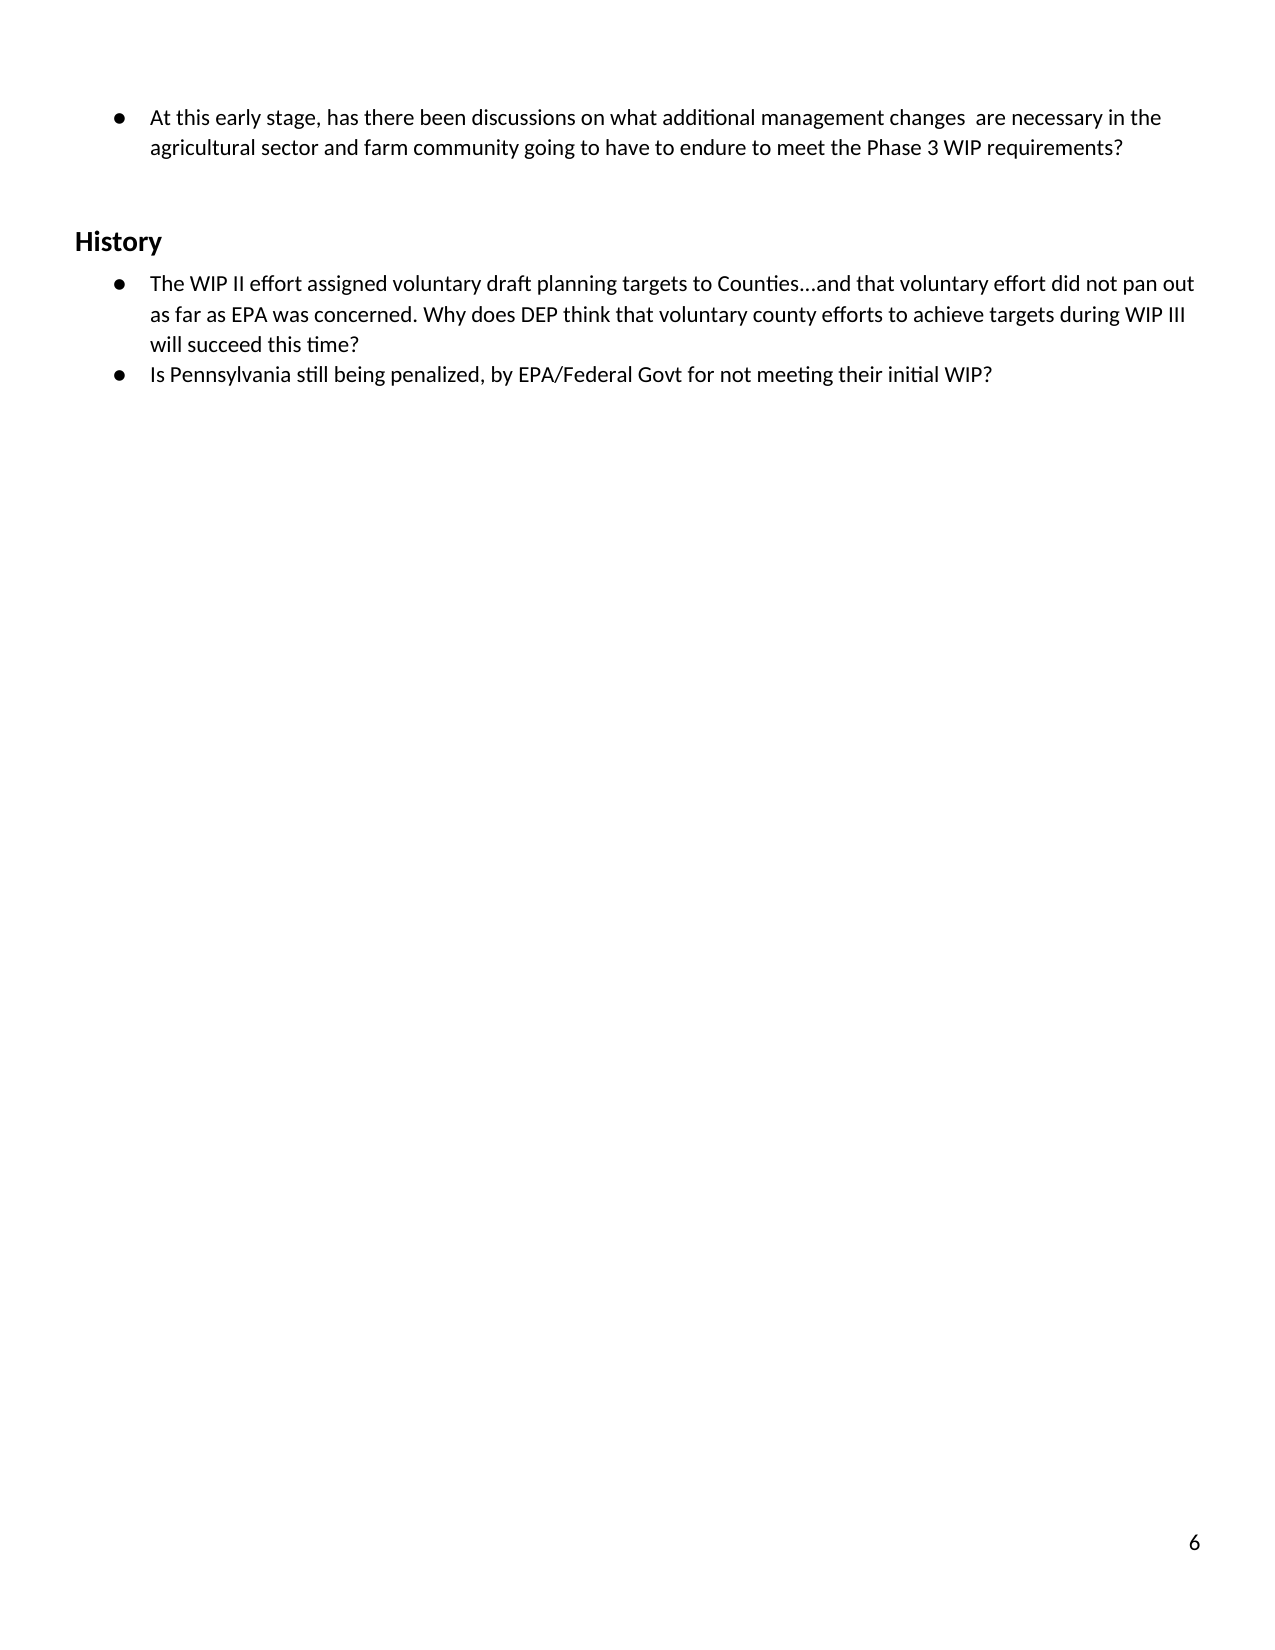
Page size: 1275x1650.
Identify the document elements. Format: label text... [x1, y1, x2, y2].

list Is Pennsylvania still being penalized, by EPA/Federal Govt for not meeting their initial WIP? [112, 360, 1200, 388]
subtitle History [75, 223, 1200, 258]
list At this early stage, has there been discussions on what additional management changes are necessary in the agricultural sector and farm community going to have to endure to meet the Phase 3 WIP requirements? [112, 103, 1200, 161]
list The WIP II effort assigned voluntary draft planning targets to Counties...and that voluntary effort did not pan out as far as EPA was concerned. Why does DEP think that voluntary county efforts to achieve targets during WIP III will succeed this time? [112, 269, 1200, 358]
